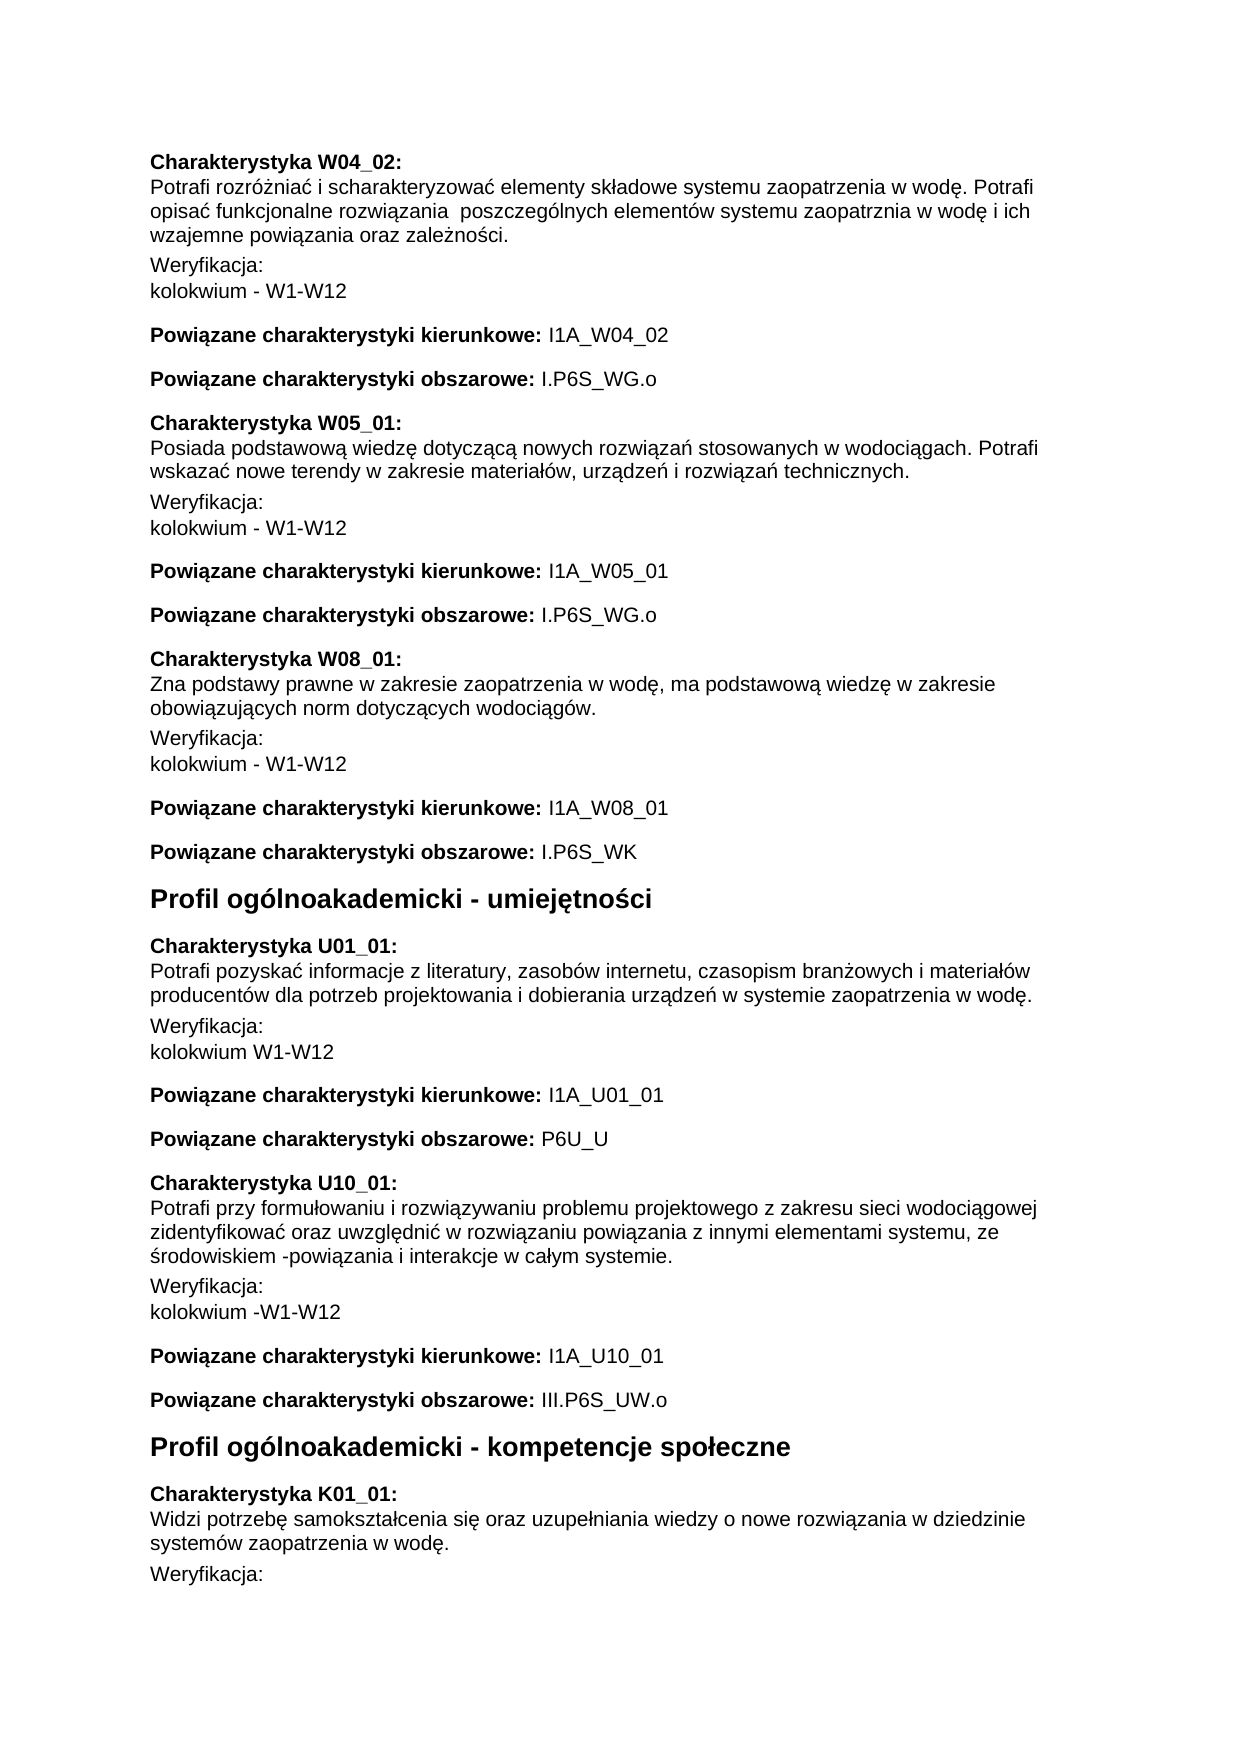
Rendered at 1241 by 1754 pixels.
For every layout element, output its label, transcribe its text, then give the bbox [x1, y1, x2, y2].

subtitle Profil ogólnoakademicki - kompetencje społeczne [150, 1431, 1090, 1462]
text Posiada podstawową wiedzę dotyczącą nowych rozwiązań stosowanych w wodociągach. Potrafi wskazać nowe terendy w zakresie materiałów, urządzeń i rozwiązań technicznych. [150, 435, 1090, 483]
text Charakterystyka U10_01: [150, 1171, 1090, 1195]
text kolokwium - W1-W12 [150, 516, 1090, 539]
text Weryfikacja: [150, 1561, 1090, 1585]
text Weryfikacja: [150, 726, 1090, 750]
text kolokwium W1-W12 [150, 1039, 1090, 1063]
text Potrafi rozróżniać i scharakteryzować elementy składowe systemu zaopatrzenia w wodę. Potrafi opisać funkcjonalne rozwiązania poszczególnych elementów systemu zaopatrznia w wodę i ich wzajemne powiązania oraz zależności. [150, 175, 1090, 247]
text Weryfikacja: [150, 253, 1090, 277]
text Powiązane charakterystyki obszarowe: P6U_U [150, 1127, 1090, 1151]
text kolokwium - W1-W12 [150, 279, 1090, 303]
text Weryfikacja: [150, 1013, 1090, 1037]
text Potrafi przy formułowaniu i rozwiązywaniu problemu projektowego z zakresu sieci wodociągowej zidentyfikować oraz uwzględnić w rozwiązaniu powiązania z innymi elementami systemu, ze środowiskiem -powiązania i interakcje w całym systemie. [150, 1196, 1090, 1268]
text kolokwium - W1-W12 [150, 752, 1090, 776]
text Weryfikacja: [150, 1274, 1090, 1298]
text Powiązane charakterystyki kierunkowe: I1A_U10_01 [150, 1344, 1090, 1368]
text Potrafi pozyskać informacje z literatury, zasobów internetu, czasopism branżowych i materiałów producentów dla potrzeb projektowania i dobierania urządzeń w systemie zaopatrzenia w wodę. [150, 959, 1090, 1007]
text Powiązane charakterystyki kierunkowe: I1A_W05_01 [150, 559, 1090, 583]
text Charakterystyka W08_01: [150, 647, 1090, 671]
text Zna podstawy prawne w zakresie zaopatrzenia w wodę, ma podstawową wiedzę w zakresie obowiązujących norm dotyczących wodociągów. [150, 672, 1090, 720]
text Charakterystyka W05_01: [150, 410, 1090, 434]
subtitle Profil ogólnoakademicki - umiejętności [150, 883, 1090, 914]
text Powiązane charakterystyki obszarowe: I.P6S_WG.o [150, 603, 1090, 627]
text Powiązane charakterystyki obszarowe: I.P6S_WG.o [150, 367, 1090, 391]
text Powiązane charakterystyki kierunkowe: I1A_W04_02 [150, 323, 1090, 347]
text Powiązane charakterystyki obszarowe: III.P6S_UW.o [150, 1387, 1090, 1411]
text Powiązane charakterystyki obszarowe: I.P6S_WK [150, 839, 1090, 863]
text Charakterystyka U01_01: [150, 934, 1090, 958]
text Powiązane charakterystyki kierunkowe: I1A_U01_01 [150, 1083, 1090, 1107]
text Charakterystyka K01_01: [150, 1482, 1090, 1506]
text kolokwium -W1-W12 [150, 1300, 1090, 1324]
text Weryfikacja: [150, 489, 1090, 513]
text Powiązane charakterystyki kierunkowe: I1A_W08_01 [150, 796, 1090, 820]
text Charakterystyka W04_02: [150, 150, 1090, 174]
text Widzi potrzebę samokształcenia się oraz uzupełniania wiedzy o nowe rozwiązania w dziedzinie systemów zaopatrzenia w wodę. [150, 1507, 1090, 1555]
